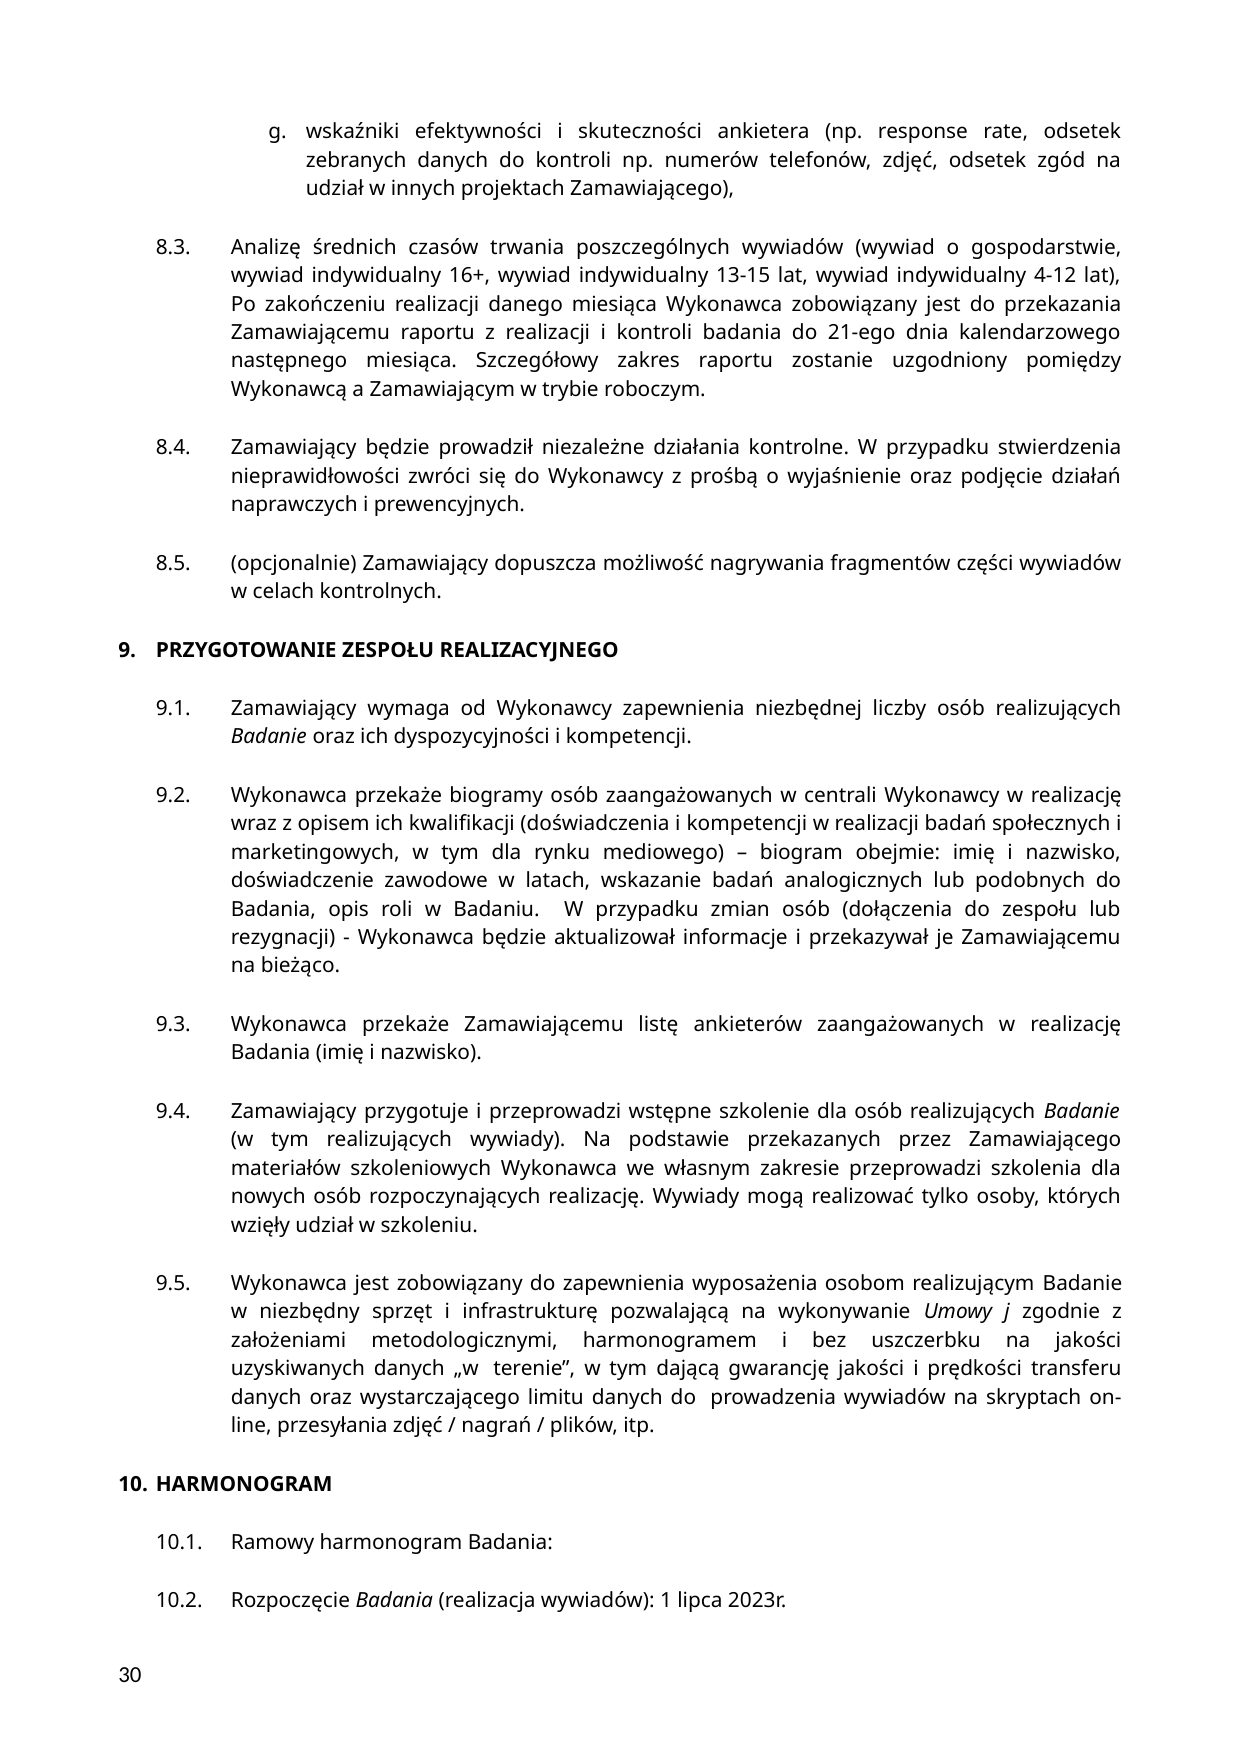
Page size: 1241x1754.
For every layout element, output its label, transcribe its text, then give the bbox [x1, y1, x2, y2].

list Ramowy harmonogram Badania: [156, 1527, 1122, 1556]
list Wykonawca przekaże biogramy osób zaangażowanych w centrali Wykonawcy w realizację wraz z opisem ich kwalifikacji (doświadczenia i kompetencji w realizacji badań społecznych i marketingowych, w tym dla rynku mediowego) – biogram obejmie: imię i nazwisko, doświadczenie zawodowe w latach, wskazanie badań analogicznych lub podobnych do Badania, opis roli w Badaniu. W przypadku zmian osób (dołączenia do zespołu lub rezygnacji) - Wykonawca będzie aktualizował informacje i przekazywał je Zamawiającemu na bieżąco. [156, 780, 1122, 979]
list Zamawiający wymaga od Wykonawcy zapewnienia niezbędnej liczby osób realizujących Badanie oraz ich dyspozycyjności i kompetencji. [156, 693, 1122, 750]
list Zamawiający przygotuje i przeprowadzi wstępne szkolenie dla osób realizujących Badanie (w tym realizujących wywiady). Na podstawie przekazanych przez Zamawiającego materiałów szkoleniowych Wykonawca we własnym zakresie przeprowadzi szkolenia dla nowych osób rozpoczynających realizację. Wywiady mogą realizować tylko osoby, których wzięły udział w szkoleniu. [156, 1096, 1122, 1238]
list Analizę średnich czasów trwania poszczególnych wywiadów (wywiad o gospodarstwie, wywiad indywidualny 16+, wywiad indywidualny 13-15 lat, wywiad indywidualny 4-12 lat), Po zakończeniu realizacji danego miesiąca Wykonawca zobowiązany jest do przekazania Zamawiającemu raportu z realizacji i kontroli badania do 21-ego dnia kalendarzowego następnego miesiąca. Szczegółowy zakres raportu zostanie uzgodniony pomiędzy Wykonawcą a Zamawiającym w trybie roboczym. [156, 232, 1122, 402]
list Wykonawca jest zobowiązany do zapewnienia wyposażenia osobom realizującym Badanie w niezbędny sprzęt i infrastrukturę pozwalającą na wykonywanie Umowy j zgodnie z założeniami metodologicznymi, harmonogramem i bez uszczerbku na jakości uzyskiwanych danych „w terenie”, w tym dającą gwarancję jakości i prędkości transferu danych oraz wystarczającego limitu danych do prowadzenia wywiadów na skryptach on-line, przesyłania zdjęć / nagrań / plików, itp. [156, 1268, 1122, 1439]
list wskaźniki efektywności i skuteczności ankietera (np. response rate, odsetek zebranych danych do kontroli np. numerów telefonów, zdjęć, odsetek zgód na udział w innych projektach Zamawiającego), [268, 117, 1122, 202]
list Zamawiający będzie prowadził niezależne działania kontrolne. W przypadku stwierdzenia nieprawidłowości zwróci się do Wykonawcy z prośbą o wyjaśnienie oraz podjęcie działań naprawczych i prewencyjnych. [156, 432, 1122, 518]
list Rozpoczęcie Badania (realizacja wywiadów): 1 lipca 2023r. [156, 1586, 1122, 1614]
list (opcjonalnie) Zamawiający dopuszcza możliwość nagrywania fragmentów części wywiadów w celach kontrolnych. [156, 548, 1122, 605]
list Wykonawca przekaże Zamawiającemu listę ankieterów zaangażowanych w realizację Badania (imię i nazwisko). [156, 1009, 1122, 1066]
list PRZYGOTOWANIE ZESPOŁU REALIZACYJNEGO [118, 635, 1122, 663]
list HARMONOGRAM [118, 1469, 1122, 1497]
